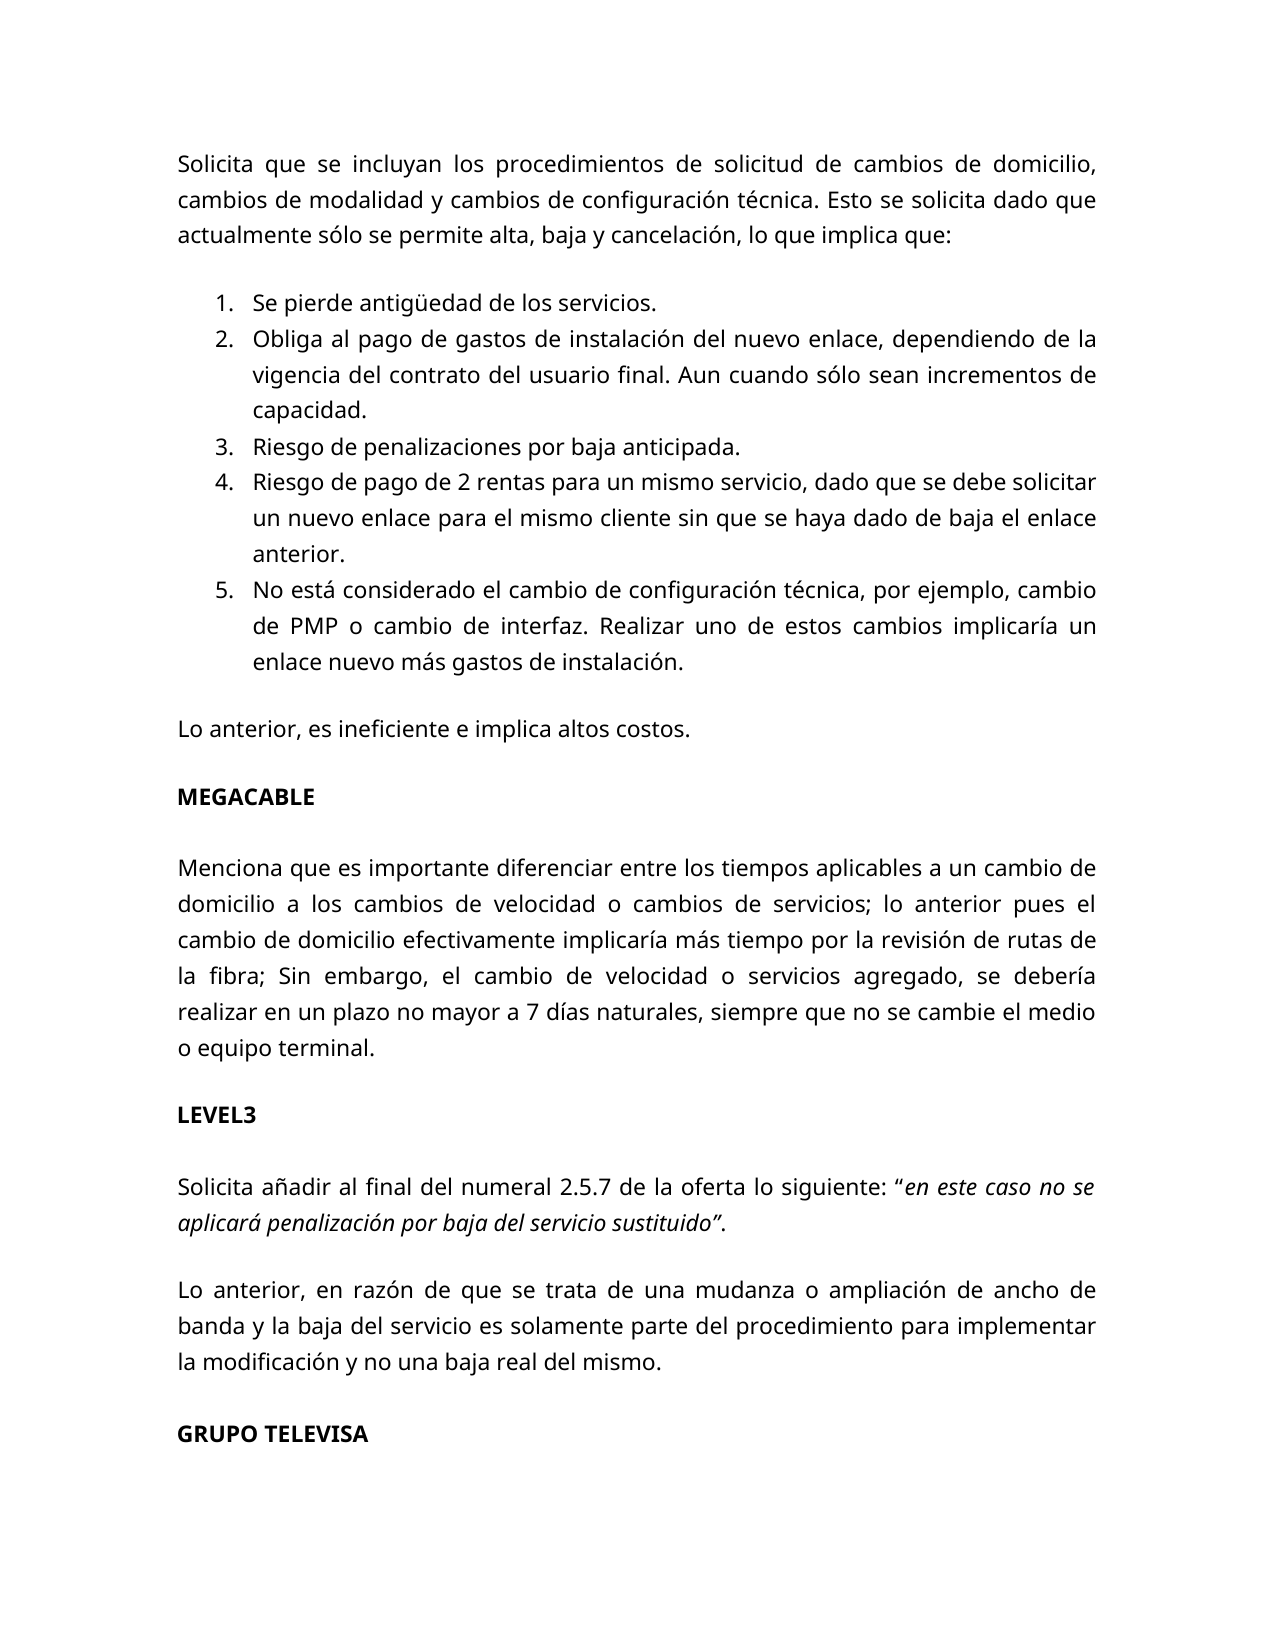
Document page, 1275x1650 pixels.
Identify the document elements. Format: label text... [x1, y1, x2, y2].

list Obliga al pago de gastos de instalación del nuevo enlace, dependiendo de la vigencia del contrato del usuario final. Aun cuando sólo sean incrementos de capacidad. [215, 323, 1098, 426]
text Lo anterior, en razón de que se trata de una mudanza o ampliación de ancho de banda y la baja del servicio es solamente parte del procedimiento para implementar la modificación y no una baja real del mismo. [177, 1274, 1098, 1377]
text MEGACABLE [177, 780, 1093, 812]
text Solicita añadir al final del numeral 2.5.7 de la oferta lo siguiente: “en este caso no se aplicará penalización por baja del servicio sustituido”. [177, 1171, 1098, 1238]
list Se pierde antigüedad de los servicios. [215, 287, 1098, 318]
text Solicita que se incluyan los procedimientos de solicitud de cambios de domicilio, cambios de modalidad y cambios de configuración técnica. Esto se solicita dado que actualmente sólo se permite alta, baja y cancelación, lo que implica que: [177, 148, 1098, 251]
text LEVEL3 [177, 1099, 1093, 1130]
text Lo anterior, es ineficiente e implica altos costos. [177, 713, 1098, 744]
text Menciona que es importante diferenciar entre los tiempos aplicables a un cambio de domicilio a los cambios de velocidad o cambios de servicios; lo anterior pues el cambio de domicilio efectivamente implicaría más tiempo por la revisión de rutas de la fibra; Sin embargo, el cambio de velocidad o servicios agregado, se debería realizar en un plazo no mayor a 7 días naturales, siempre que no se cambie el medio o equipo terminal. [177, 852, 1098, 1063]
list Riesgo de penalizaciones por baja anticipada. [215, 430, 1098, 462]
list Riesgo de pago de 2 rentas para un mismo servicio, dado que se debe solicitar un nuevo enlace para el mismo cliente sin que se haya dado de baja el enlace anterior. [215, 466, 1098, 569]
list No está considerado el cambio de configuración técnica, por ejemplo, cambio de PMP o cambio de interfaz. Realizar uno de estos cambios implicaría un enlace nuevo más gastos de instalación. [215, 574, 1098, 677]
text GRUPO TELEVISA [177, 1418, 1093, 1449]
